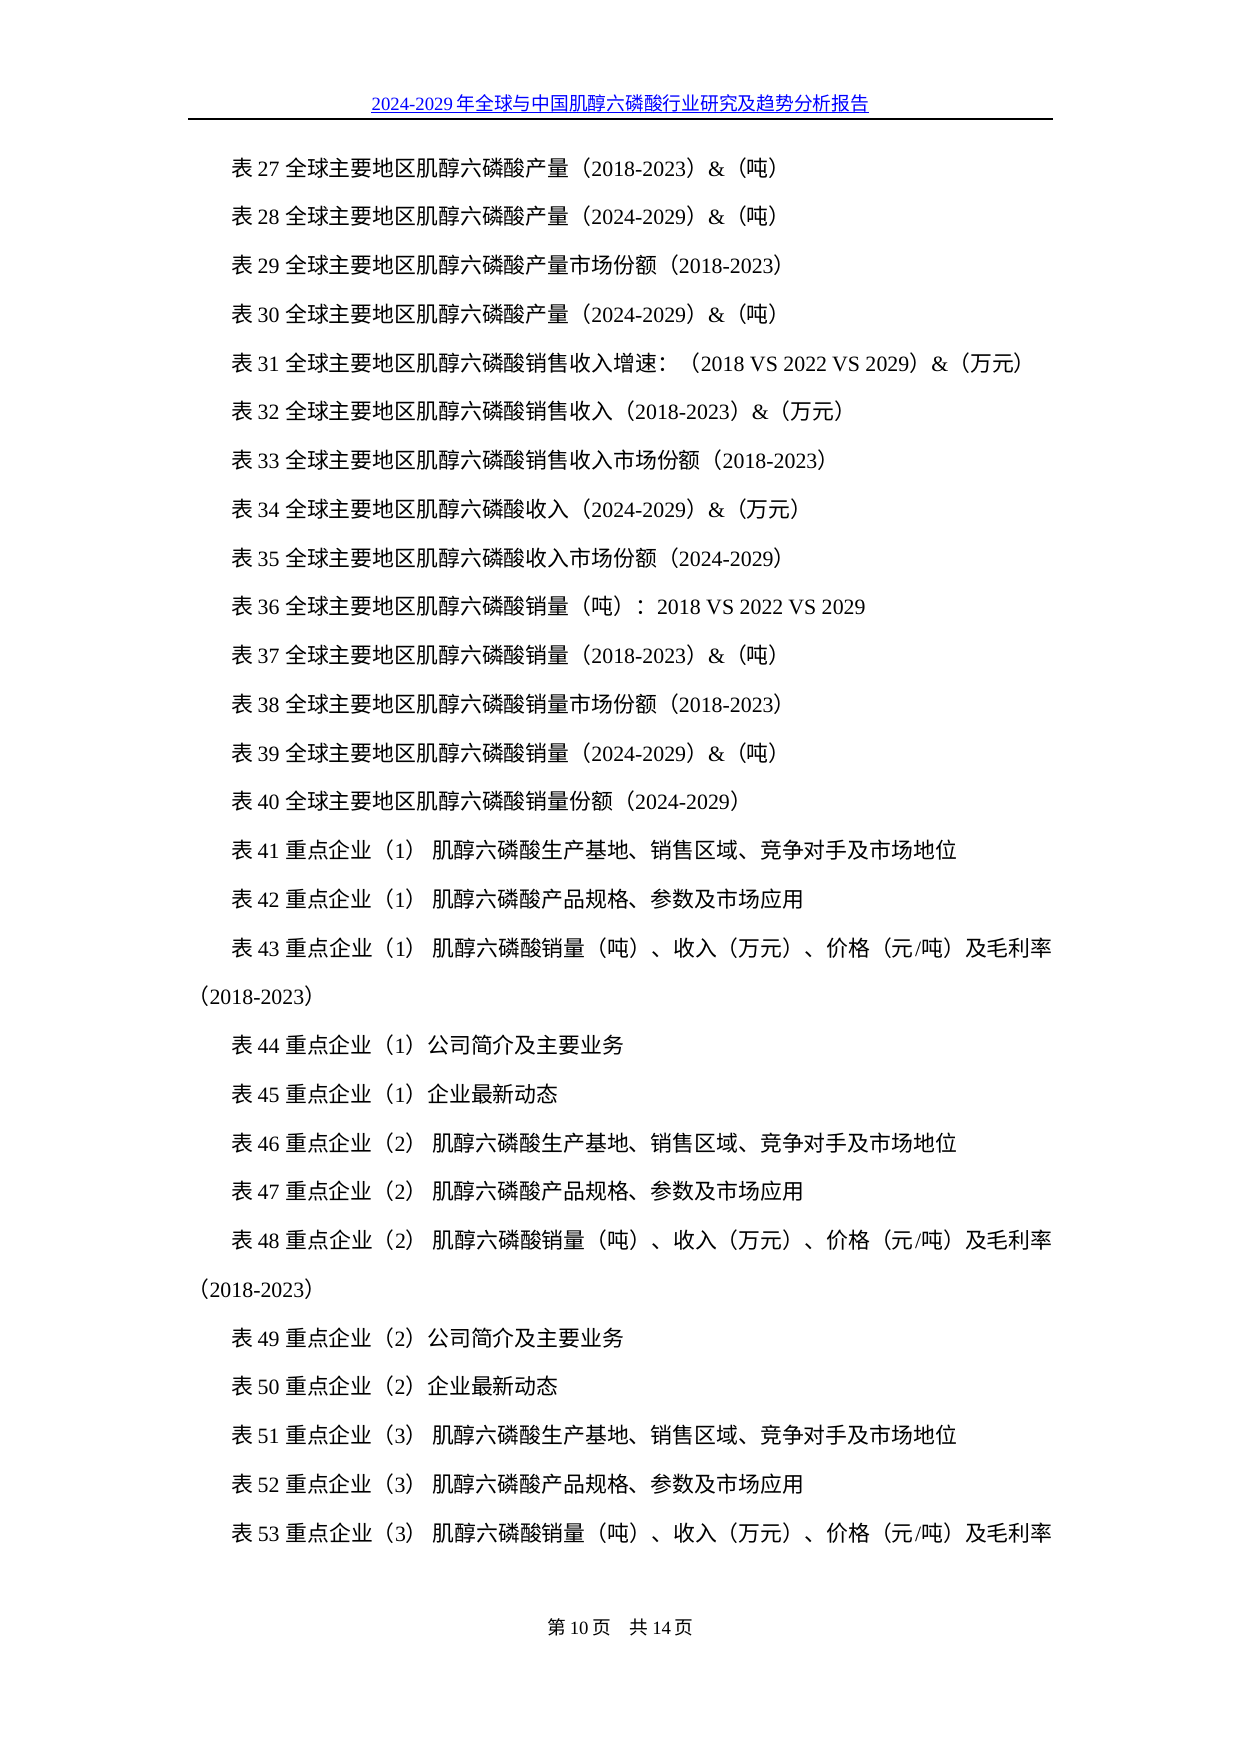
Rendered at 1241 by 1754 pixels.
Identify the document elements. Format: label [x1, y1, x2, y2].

text [187, 150, 1053, 1548]
